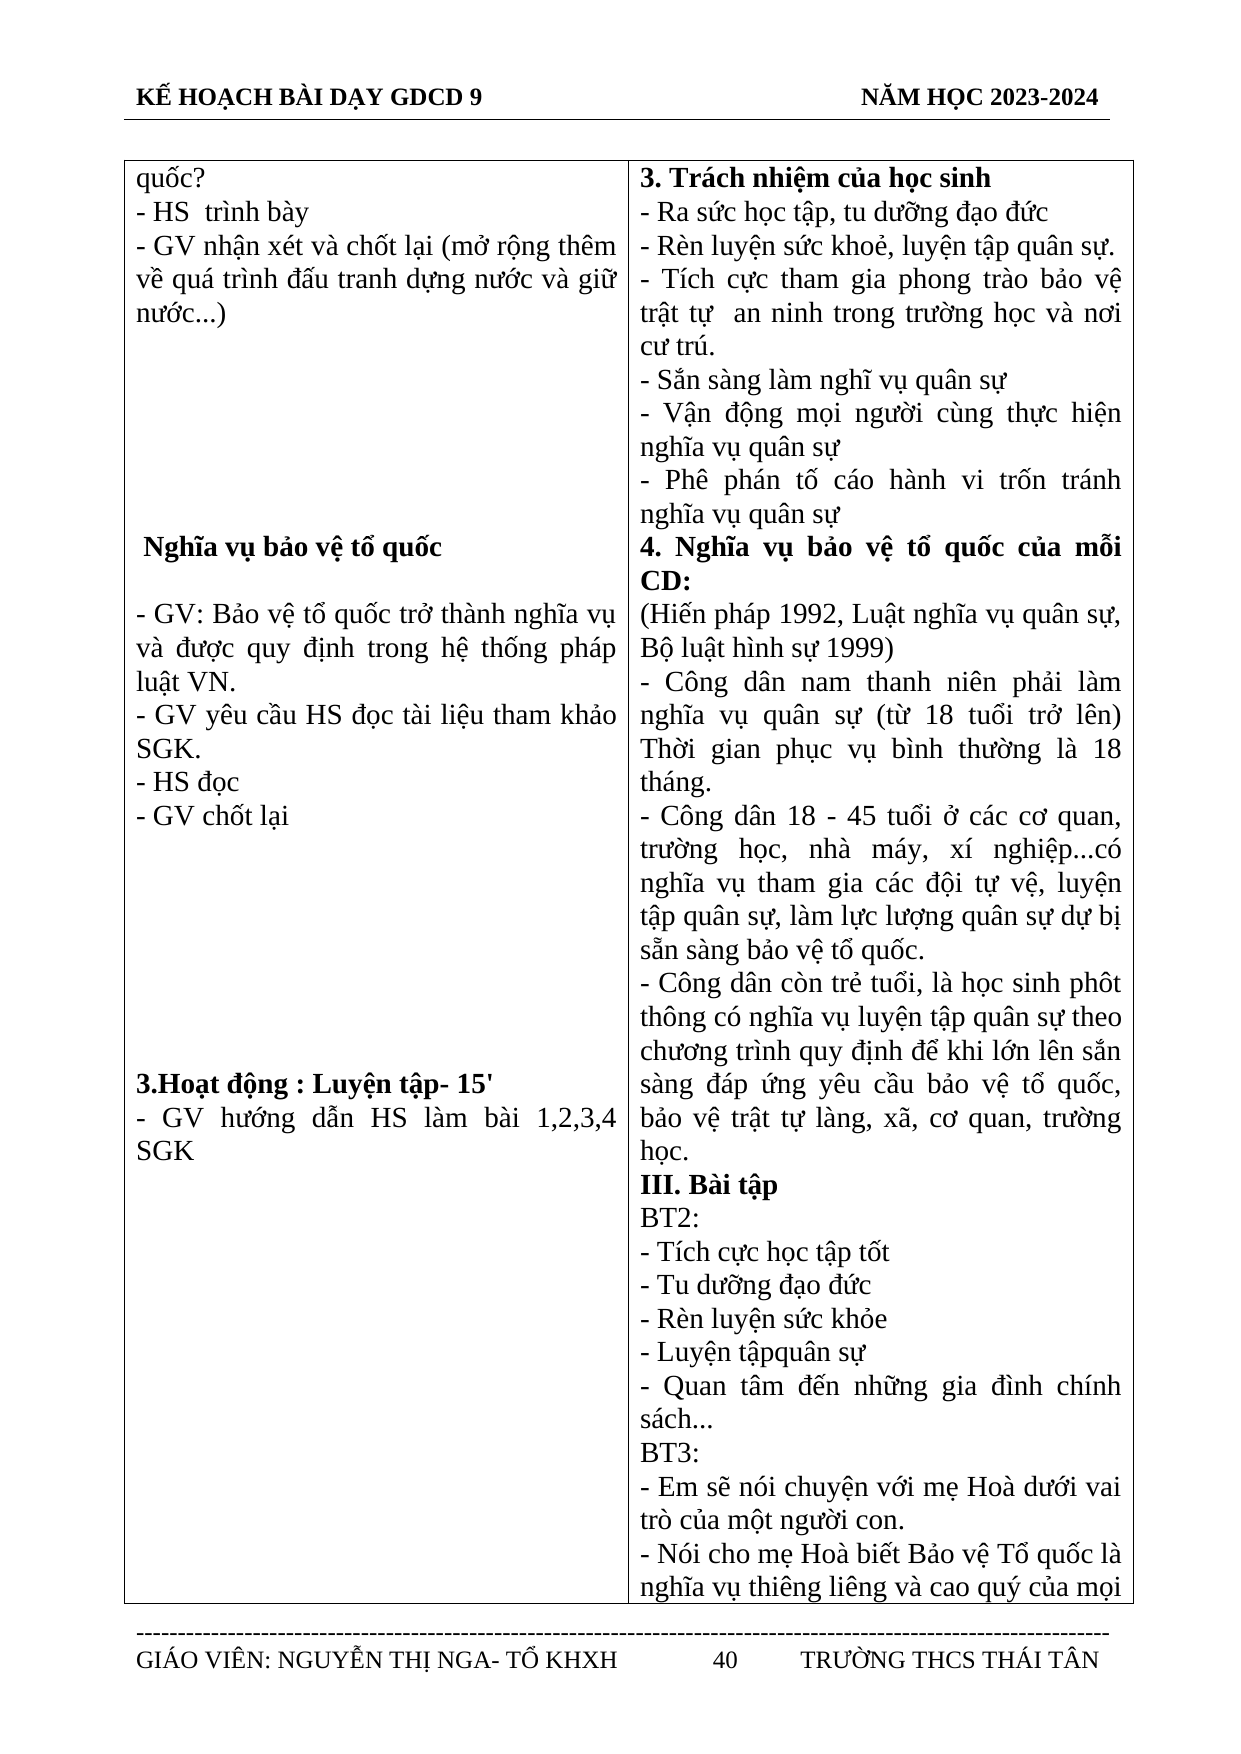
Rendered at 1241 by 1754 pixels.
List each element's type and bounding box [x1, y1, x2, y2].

table_cell [629, 161, 1133, 1603]
table_cell [125, 161, 628, 1603]
